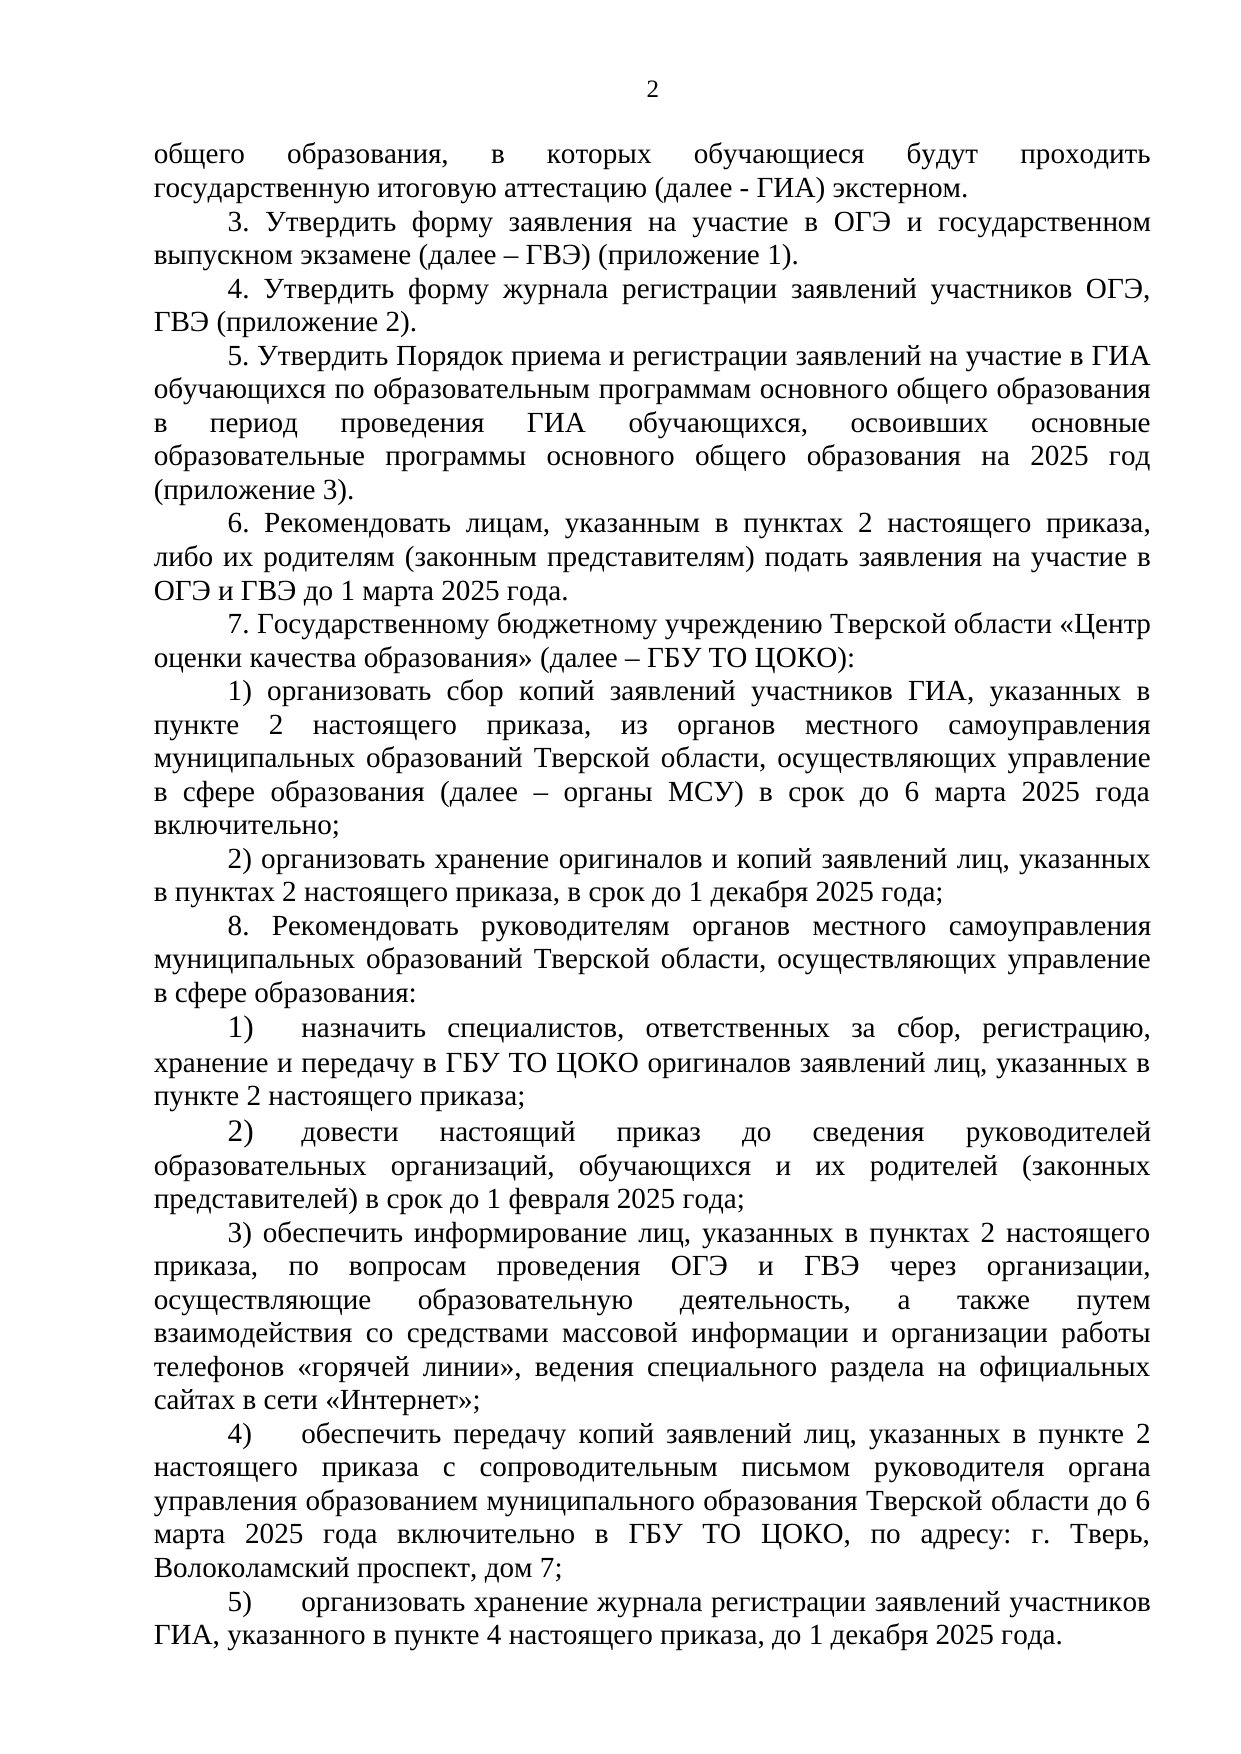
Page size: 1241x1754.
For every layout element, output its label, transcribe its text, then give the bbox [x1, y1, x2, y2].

text 1) организовать сбор копий заявлений участников ГИА, указанных в пункте 2 настоящего приказа, из органов местного самоуправления муниципальных образований Тверской области, осуществляющих управление в сфере образования (далее – органы МСУ) в срок до 6 марта 2025 года включительно; [153, 673, 1152, 841]
list организовать хранение журнала регистрации заявлений участников ГИА, указанного в пункте 4 настоящего приказа, до 1 декабря 2025 года. [153, 1584, 1152, 1651]
text 6. Рекомендовать лицам, указанным в пунктах 2 настоящего приказа, либо их родителям (законным представителям) подать заявления на участие в ОГЭ и ГВЭ до 1 марта 2025 года. [153, 506, 1152, 606]
text 3) обеспечить информирование лиц, указанных в пунктах 2 настоящего приказа, по вопросам проведения ОГЭ и ГВЭ через организации, осуществляющие образовательную деятельность, а также путем взаимодействия со средствами массовой информации и организации работы телефонов «горячей линии», ведения специального раздела на официальных сайтах в сети «Интернет»; [153, 1215, 1152, 1416]
list обеспечить передачу копий заявлений лиц, указанных в пункте 2 настоящего приказа с сопроводительным письмом руководителя органа управления образованием муниципального образования Тверской области до 6 марта 2025 года включительно в ГБУ ТО ЦОКО, по адресу: г. Тверь, Волоколамский проспект, дом 7; [153, 1416, 1152, 1584]
list довести настоящий приказ до сведения руководителей образовательных организаций, обучающихся и их родителей (законных представителей) в срок до 1 февраля 2025 года; [153, 1112, 1152, 1215]
text 5. Утвердить Порядок приема и регистрации заявлений на участие в ГИА обучающихся по образовательным программам основного общего образования в период проведения ГИА обучающихся, освоивших основные образовательные программы основного общего образования на 2025 год (приложение 3). [153, 338, 1152, 506]
text 4. Утвердить форму журнала регистрации заявлений участников ОГЭ, ГВЭ (приложение 2). [153, 271, 1152, 338]
text 7. Государственному бюджетному учреждению Тверской области «Центр оценки качества образования» (далее – ГБУ ТО ЦОКО): [153, 606, 1152, 673]
text 3. Утвердить форму заявления на участие в ОГЭ и государственном выпускном экзамене (далее – ГВЭ) (приложение 1). [153, 204, 1152, 271]
text 8. Рекомендовать руководителям органов местного самоуправления муниципальных образований Тверской области, осуществляющих управление в сфере образования: [153, 908, 1152, 1009]
list назначить специалистов, ответственных за сбор, регистрацию, хранение и передачу в ГБУ ТО ЦОКО оригиналов заявлений лиц, указанных в пункте 2 настоящего приказа; [153, 1009, 1152, 1112]
text 2) организовать хранение оригиналов и копий заявлений лиц, указанных в пунктах 2 настоящего приказа, в срок до 1 декабря 2025 года; [153, 841, 1152, 908]
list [153, 137, 1152, 204]
